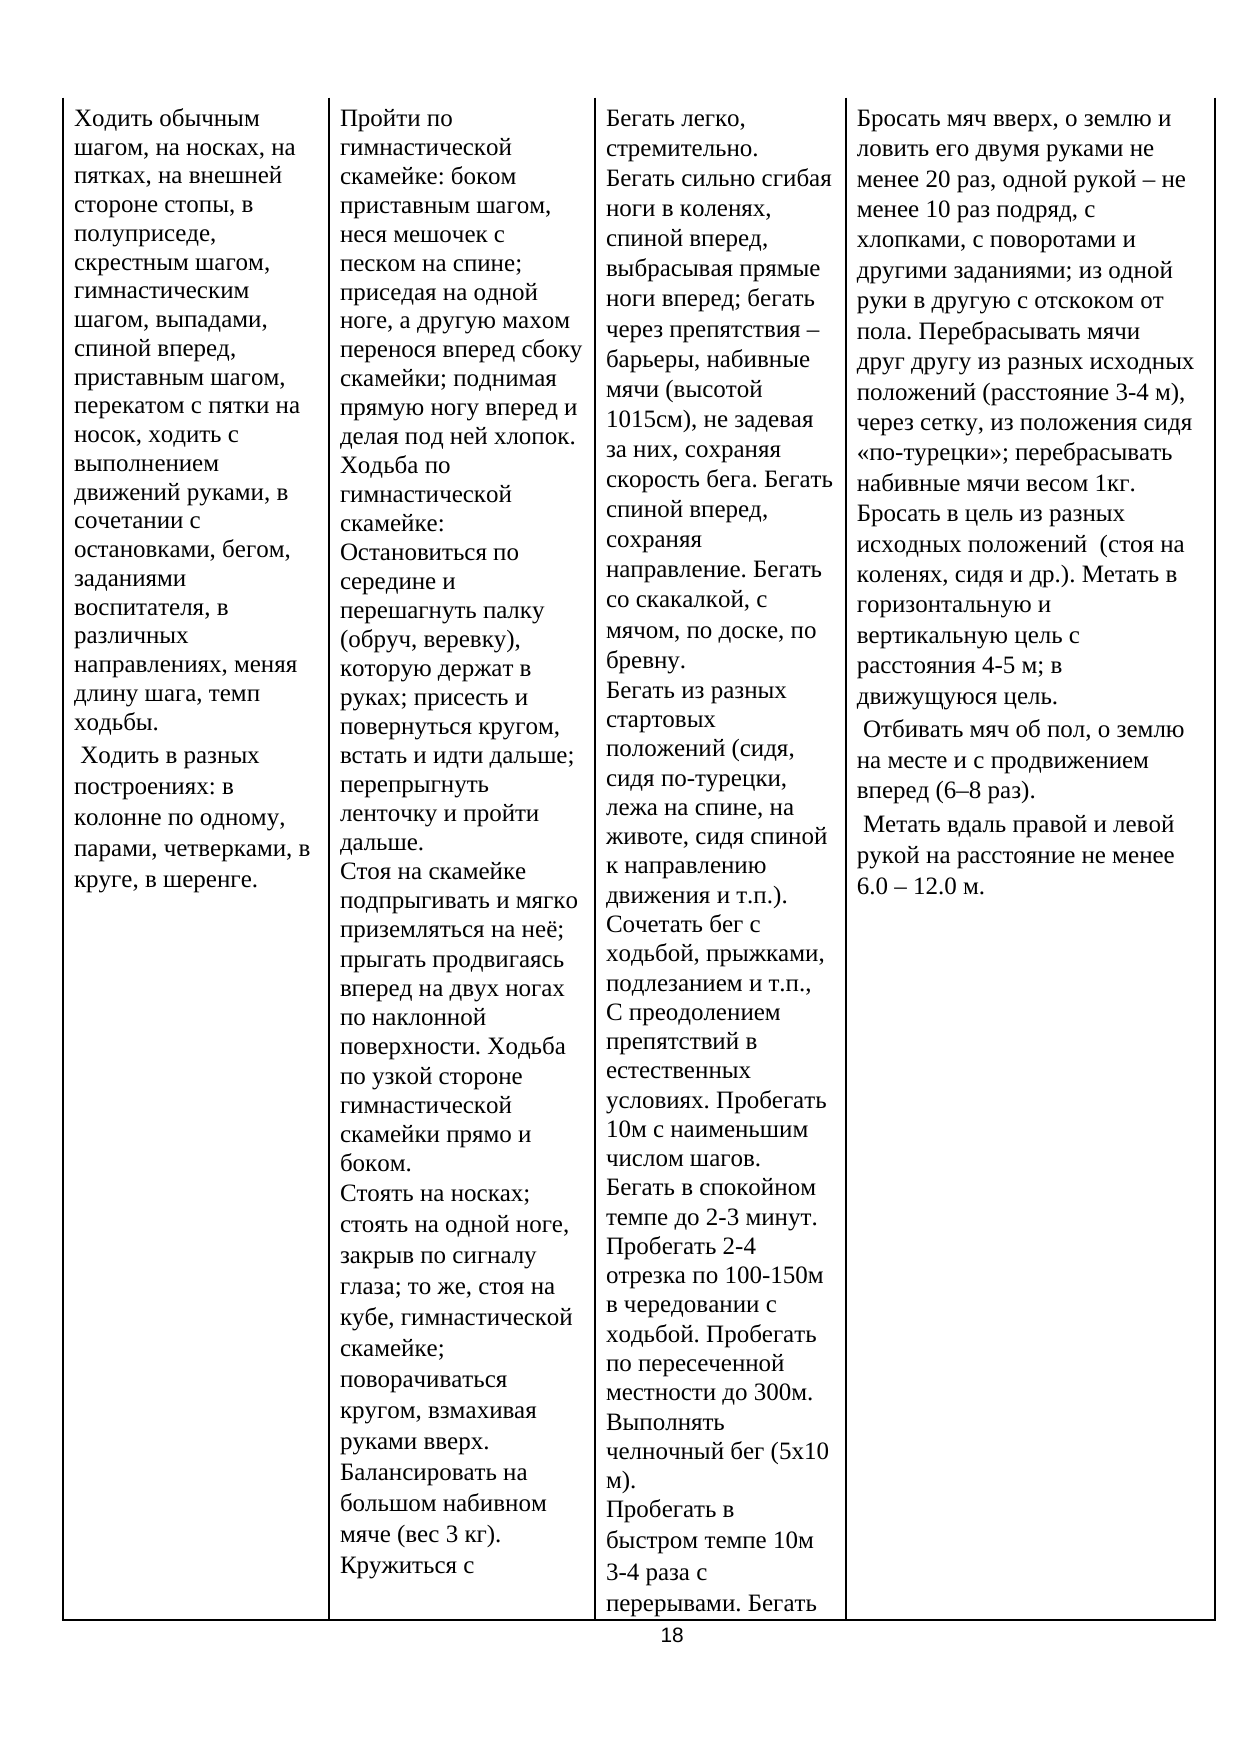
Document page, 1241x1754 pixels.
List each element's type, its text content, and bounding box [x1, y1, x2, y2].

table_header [847, 98, 1214, 1619]
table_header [64, 98, 328, 1619]
